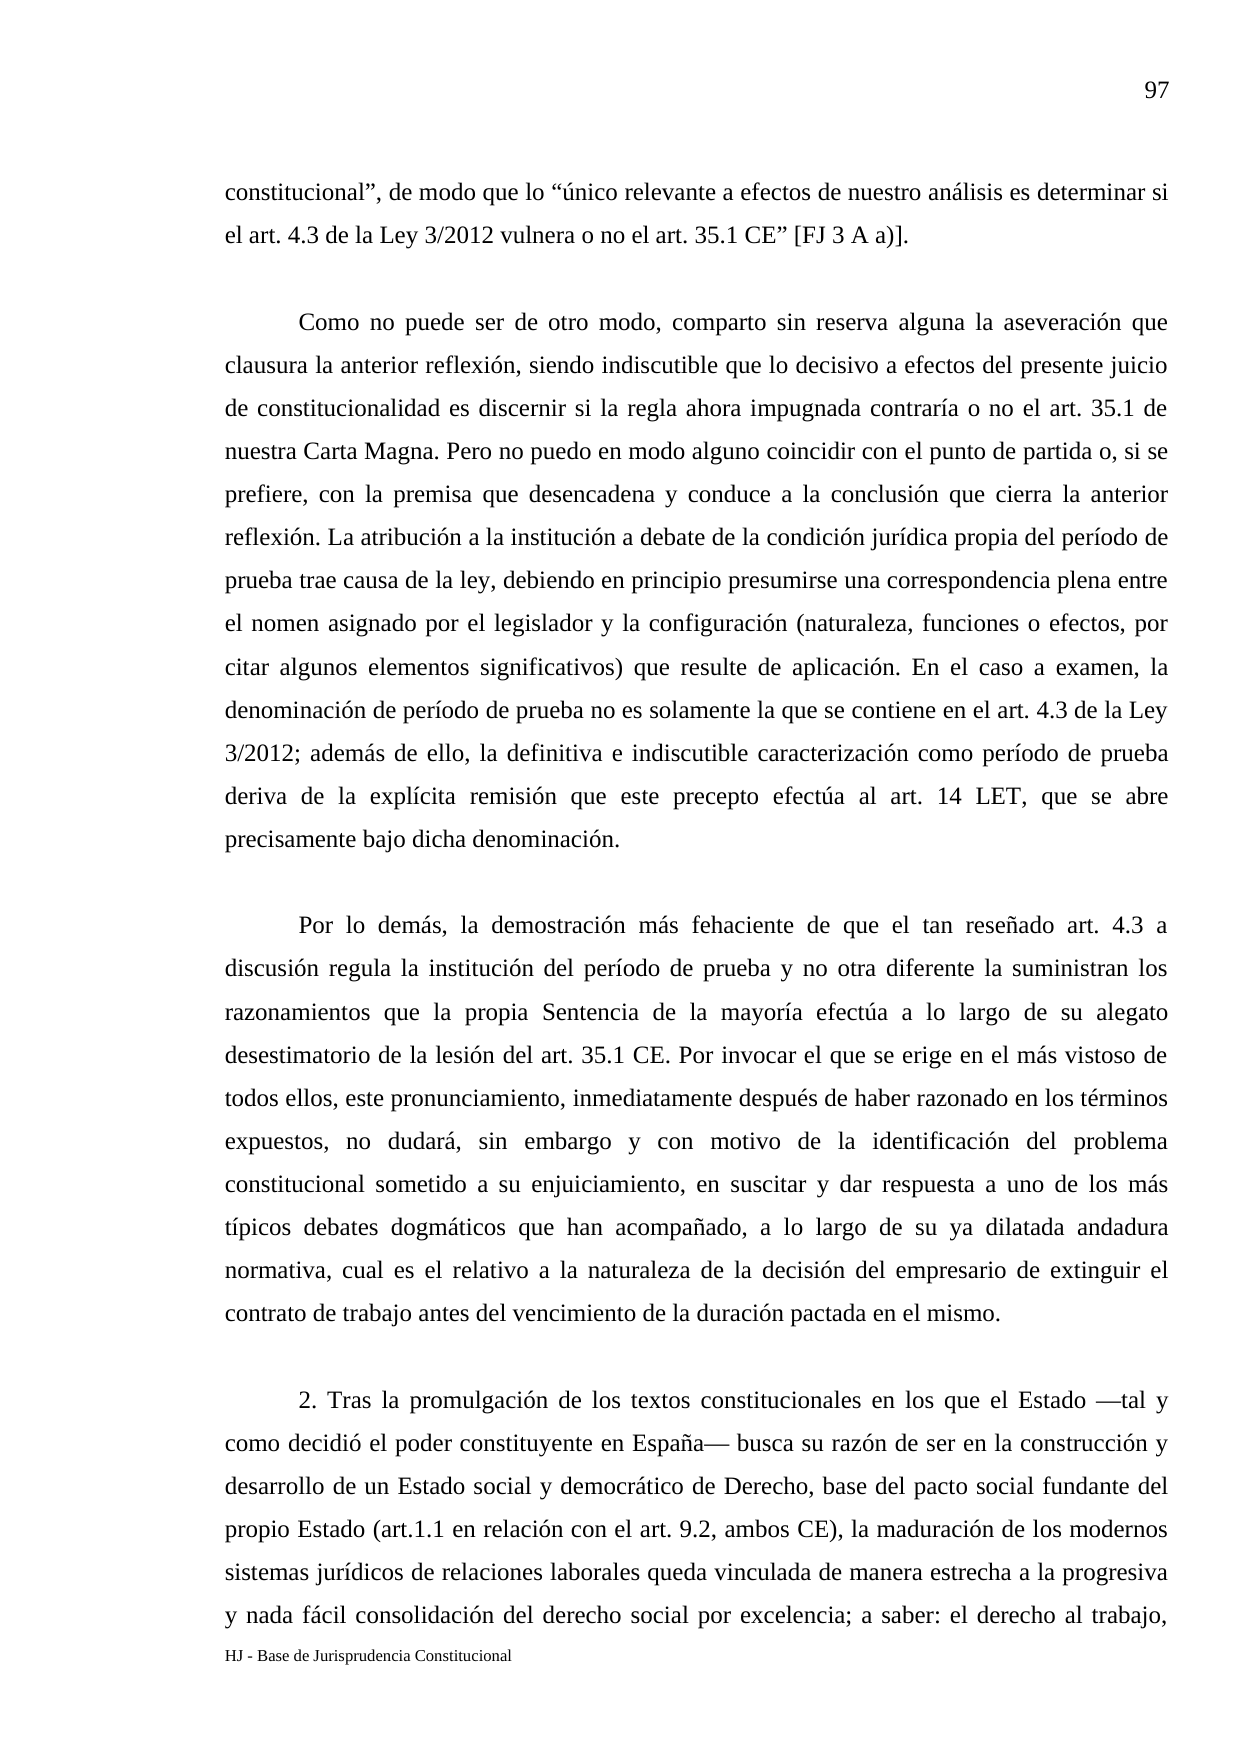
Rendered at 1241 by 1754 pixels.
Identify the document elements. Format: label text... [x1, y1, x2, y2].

text Como no puede ser de otro modo, comparto sin reserva alguna la aseveración que clausura la anterior reflexión, siendo indiscutible que lo decisivo a efectos del presente juicio de constitucionalidad es discernir si la regla ahora impugnada contraría o no el art. 35.1 de nuestra Carta Magna. Pero no puedo en modo alguno coincidir con el punto de partida o, si se prefiere, con la premisa que desencadena y conduce a la conclusión que cierra la anterior reflexión. La atribución a la institución a debate de la condición jurídica propia del período de prueba trae causa de la ley, debiendo en principio presumirse una correspondencia plena entre el nomen asignado por el legislador y la configuración (naturaleza, funciones o efectos, por citar algunos elementos significativos) que resulte de aplicación. En el caso a examen, la denominación de período de prueba no es solamente la que se contiene en el art. 4.3 de la Ley 3/2012; además de ello, la definitiva e indiscutible caracterización como período de prueba deriva de la explícita remisión que este precepto efectúa al art. 14 LET, que se abre precisamente bajo dicha denominación. [224, 307, 1169, 853]
text Por lo demás, la demostración más fehaciente de que el tan reseñado art. 4.3 a discusión regula la institución del período de prueba y no otra diferente la suministran los razonamientos que la propia Sentencia de la mayoría efectúa a lo largo de su alegato desestimatorio de la lesión del art. 35.1 CE. Por invocar el que se erige en el más vistoso de todos ellos, este pronunciamiento, inmediatamente después de haber razonado en los términos expuestos, no dudará, sin embargo y con motivo de la identificación del problema constitucional sometido a su enjuiciamiento, en suscitar y dar respuesta a uno de los más típicos debates dogmáticos que han acompañado, a lo largo de su ya dilatada andadura normativa, cual es el relativo a la naturaleza de la decisión del empresario de extinguir el contrato de trabajo antes del vencimiento de la duración pactada en el mismo. [224, 910, 1169, 1327]
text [224, 177, 1169, 249]
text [224, 1385, 1169, 1629]
